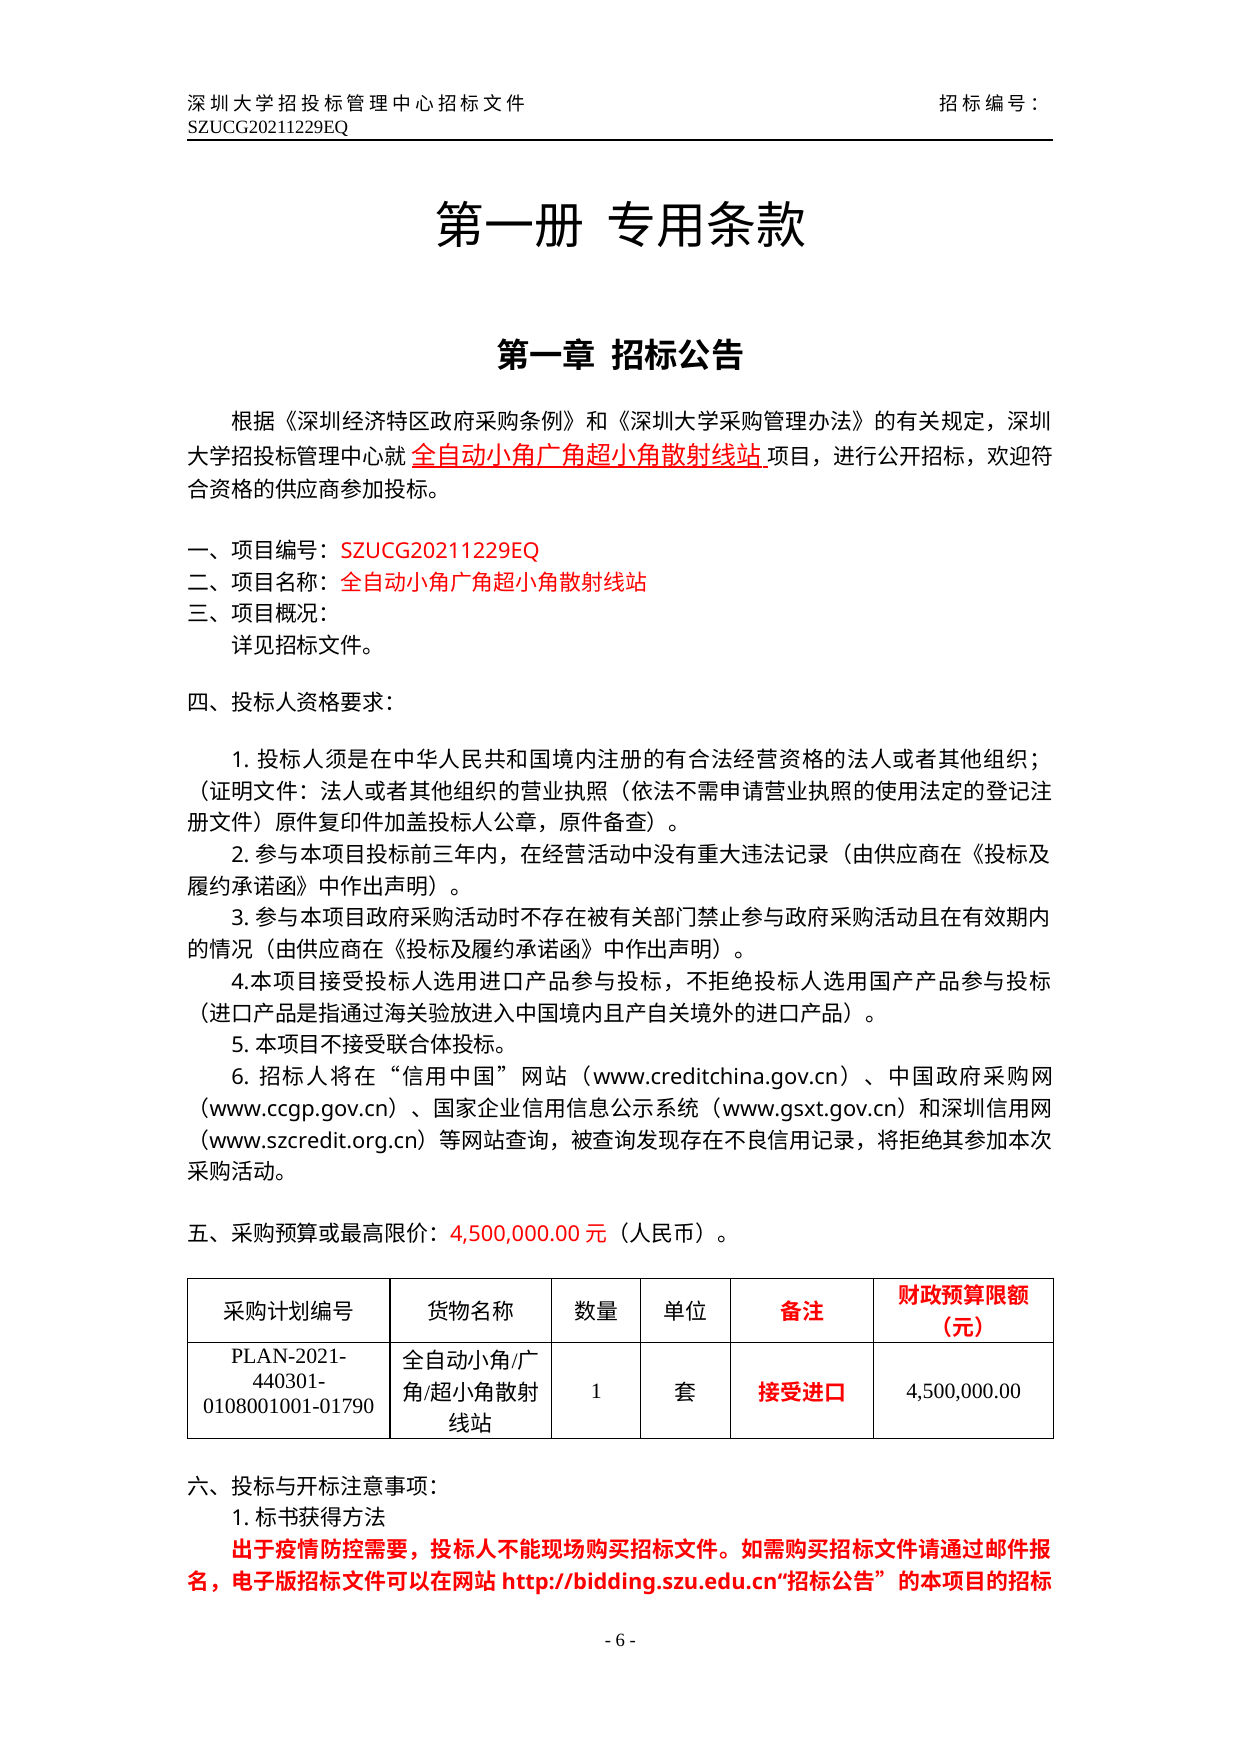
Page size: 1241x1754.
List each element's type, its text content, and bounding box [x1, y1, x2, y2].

table_header 货物名称 [391, 1279, 551, 1342]
text 二、项目名称：全自动小角广角超小角散射线站 [187, 565, 1053, 596]
table_cell PLAN-2021-440301-0108001001-01790 [188, 1343, 389, 1438]
text 1. 投标人须是在中华人民共和国境内注册的有合法经营资格的法人或者其他组织；（证明文件：法人或者其他组织的营业执照（依法不需申请营业执照的使用法定的登记注册文件）原件复印件加盖投标人公章，原件备查）。 [187, 742, 1053, 837]
table_cell 4,500,000.00 [874, 1343, 1053, 1438]
text 四、投标人资格要求： [187, 685, 1053, 717]
table_header 单位 [641, 1279, 730, 1342]
text 3. 参与本项目政府采购活动时不存在被有关部门禁止参与政府采购活动且在有效期内的情况（由供应商在《投标及履约承诺函》中作出声明）。 [187, 900, 1053, 964]
table_header 备注 [731, 1279, 873, 1342]
table_cell 1 [552, 1343, 640, 1438]
table_cell 接受进口 [731, 1343, 873, 1438]
table_header 数量 [552, 1279, 640, 1342]
subtitle 第一册 专用条款 [187, 185, 1053, 258]
text 4.本项目接受投标人选用进口产品参与投标，不拒绝投标人选用国产产品参与投标（进口产品是指通过海关验放进入中国境内且产自关境外的进口产品）。 [187, 964, 1053, 1027]
text 三、项目概况： [187, 596, 1053, 628]
text 2. 参与本项目投标前三年内，在经营活动中没有重大违法记录（由供应商在《投标及履约承诺函》中作出声明）。 [187, 837, 1053, 900]
table_header 财政预算限额（元） [874, 1279, 1053, 1342]
text 5. 本项目不接受联合体投标。 [187, 1027, 1053, 1059]
text 1. 标书获得方法 [187, 1500, 1053, 1532]
text 详见招标文件。 [187, 628, 1053, 660]
table_cell 套 [641, 1343, 730, 1438]
table_header 采购计划编号 [188, 1279, 389, 1342]
text 六、投标与开标注意事项： [187, 1469, 1053, 1500]
subtitle 第一章 招标公告 [187, 328, 1053, 377]
text 根据《深圳经济特区政府采购条例》和《深圳大学采购管理办法》的有关规定，深圳大学招投标管理中心就 全自动小角广角超小角散射线站 项目，进行公开招标，欢迎符合资格的供应商参加投标。 [187, 404, 1053, 503]
text 6. 招标人将在“信用中国”网站（www.creditchina.gov.cn）、中国政府采购网（www.ccgp.gov.cn）、国家企业信用信息公示系统（www.gsxt.gov.cn）和深圳信用网（www.szcredit.org.cn）等网站查询，被查询发现存在不良信用记录，将拒绝其参加本次采购活动。 [187, 1059, 1053, 1186]
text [187, 1532, 1053, 1596]
text 一、项目编号：SZUCG20211229EQ [187, 533, 1053, 565]
text 五、采购预算或最高限价：4,500,000.00 元（人民币）。 [187, 1216, 1053, 1248]
table_cell 全自动小角/广角/超小角散射线站 [391, 1343, 551, 1438]
